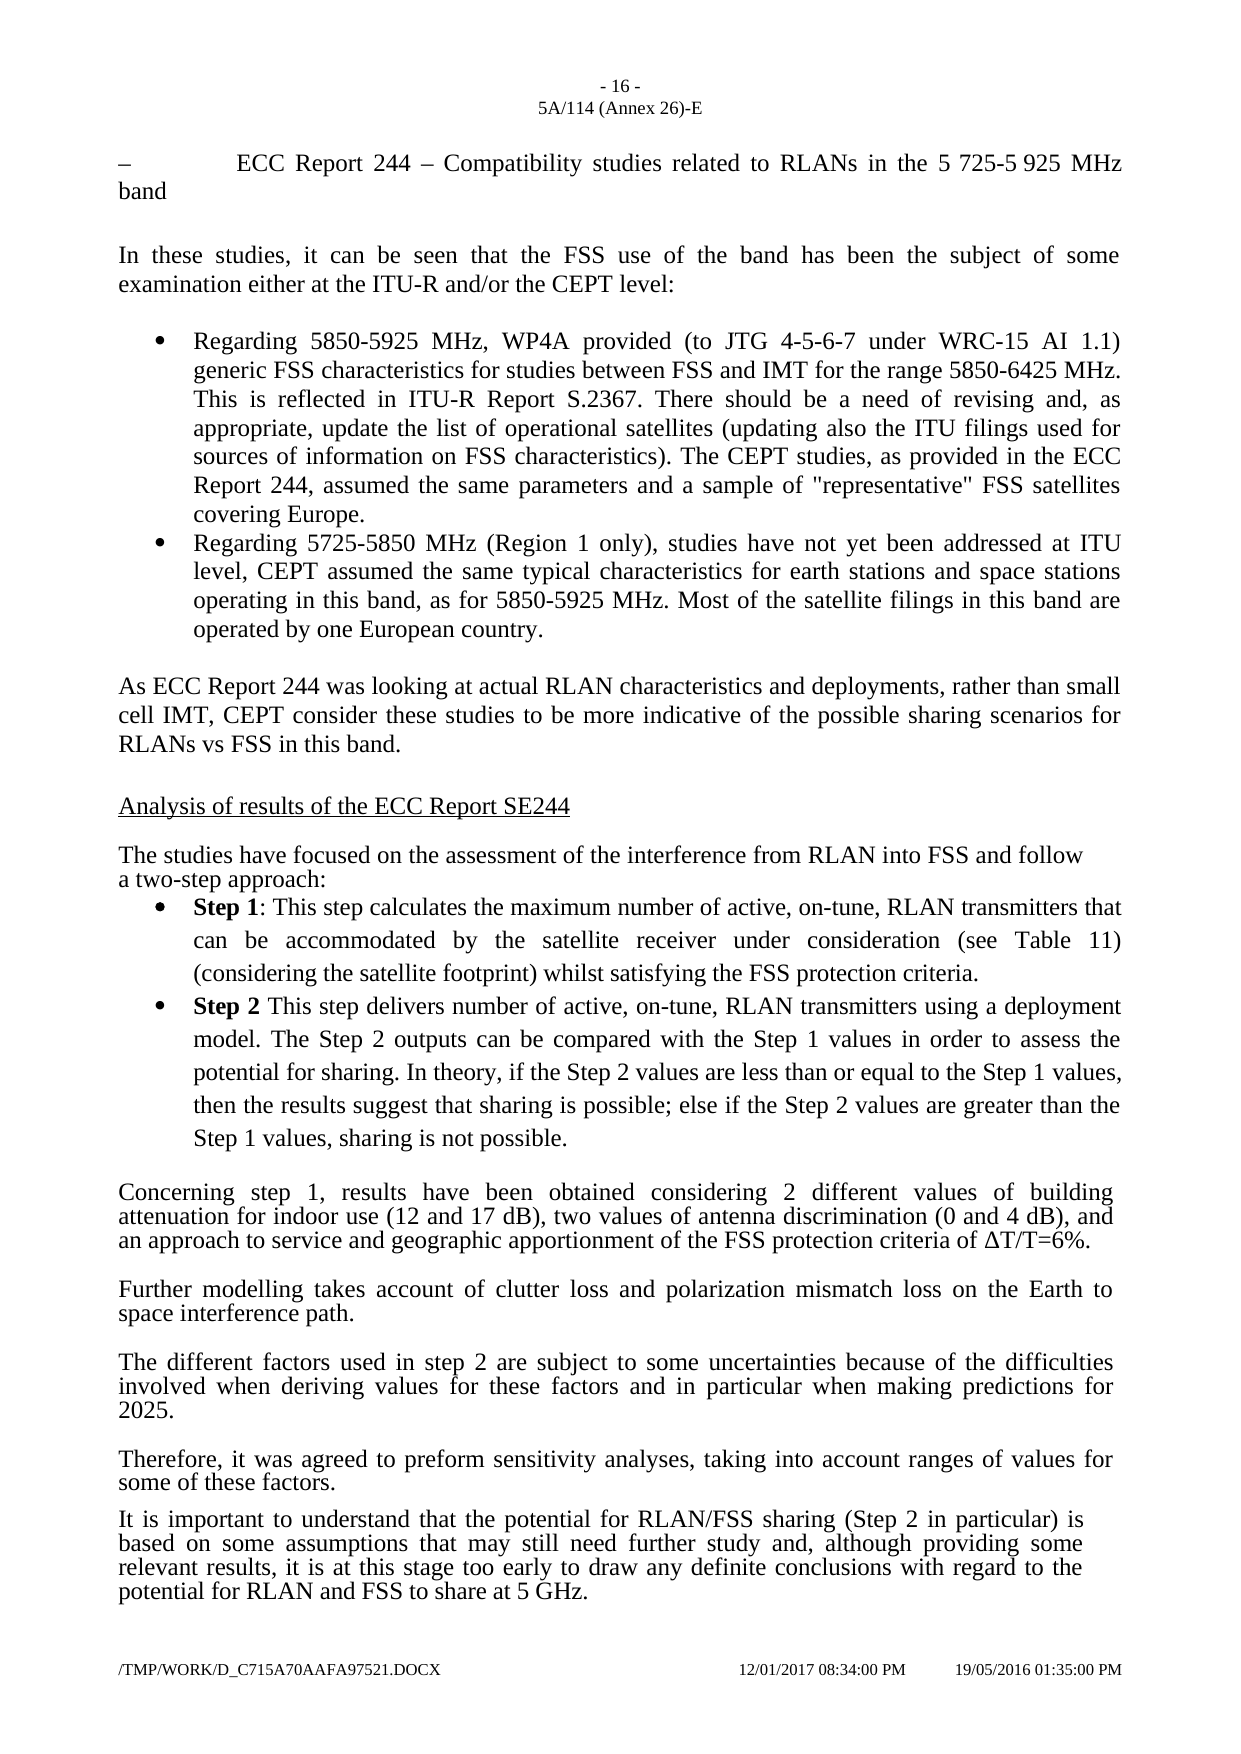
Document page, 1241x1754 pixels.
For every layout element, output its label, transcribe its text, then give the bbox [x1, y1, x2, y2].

text As ECC Report 244 was looking at actual RLAN characteristics and deployments, rather than small cell IMT, CEPT consider these studies to be more indicative of the possible sharing scenarios for RLANs vs FSS in this band. [118, 671, 1122, 758]
list Step 1: This step calculates the maximum number of active, on-tune, RLAN transmitters that can be accommodated by the satellite receiver under consideration (see Table 11) (considering the satellite footprint) whilst satisfying the FSS protection criteria. [156, 892, 1122, 987]
list Step 2 This step delivers number of active, on-tune, RLAN transmitters using a deployment model. The Step 2 outputs can be compared with the Step 1 values in order to assess the potential for sharing. In theory, if the Step 2 values are less than or equal to the Step 1 values, then the results suggest that sharing is possible; else if the Step 2 values are greater than the Step 1 values, sharing is not possible. [156, 991, 1122, 1152]
text In these studies, it can be seen that the FSS use of the band has been the subject of some examination either at the ITU-R and/or the CEPT level: [118, 240, 1122, 298]
text The different factors used in step 2 are subject to some uncertainties because of the difficulties involved when deriving values for these factors and in particular when making predictions for 2025. [118, 1352, 1114, 1423]
text Further modelling takes account of clutter loss and polarization mismatch loss on the Earth to space interference path. [118, 1278, 1114, 1326]
list Regarding 5725-5850 MHz (Region 1 only), studies have not yet been addressed at ITU level, CEPT assumed the same typical characteristics for earth stations and space stations operating in this band, as for 5850-5925 MHz. Most of the satellite filings in this band are operated by one European country. [156, 528, 1122, 643]
text Analysis of results of the ECC Report SE244 [118, 795, 1122, 819]
text It is important to understand that the potential for RLAN/FSS sharing (Step 2 in particular) is based on some assumptions that may still need further study and, although providing some relevant results, it is at this stage too early to draw any definite conclusions with regard to the potential for RLAN and FSS to share at 5 GHz. [118, 1508, 1084, 1604]
text – ECC Report 244 – Compatibility studies related to RLANs in the 5 725-5 925 MHz band [118, 148, 1122, 205]
list Regarding 5850-5925 MHz, WP4A provided (to JTG 4-5-6-7 under WRC-15 AI 1.1) generic FSS characteristics for studies between FSS and IMT for the range 5850-6425 MHz. This is reflected in ITU-R Report S.2367. There should be a need of revising and, as appropriate, update the list of operational satellites (updating also the ITU filings used for sources of information on FSS characteristics). The CEPT studies, as provided in the ECC Report 244, assumed the same parameters and a sample of "representative" FSS satellites covering Europe. [156, 326, 1122, 528]
text The studies have focused on the assessment of the interference from RLAN into FSS and follow a two-step approach: [118, 844, 1084, 892]
text Therefore, it was agreed to preform sensitivity analyses, taking into account ranges of values for some of these factors. [118, 1448, 1114, 1496]
text Concerning step 1, results have been obtained considering 2 different values of building attenuation for indoor use (12 and 17 dB), two values of antenna discrimination (0 and 4 dB), and an approach to service and geographic apportionment of the FSS protection criteria of ΔT/T=6%. [118, 1182, 1114, 1253]
